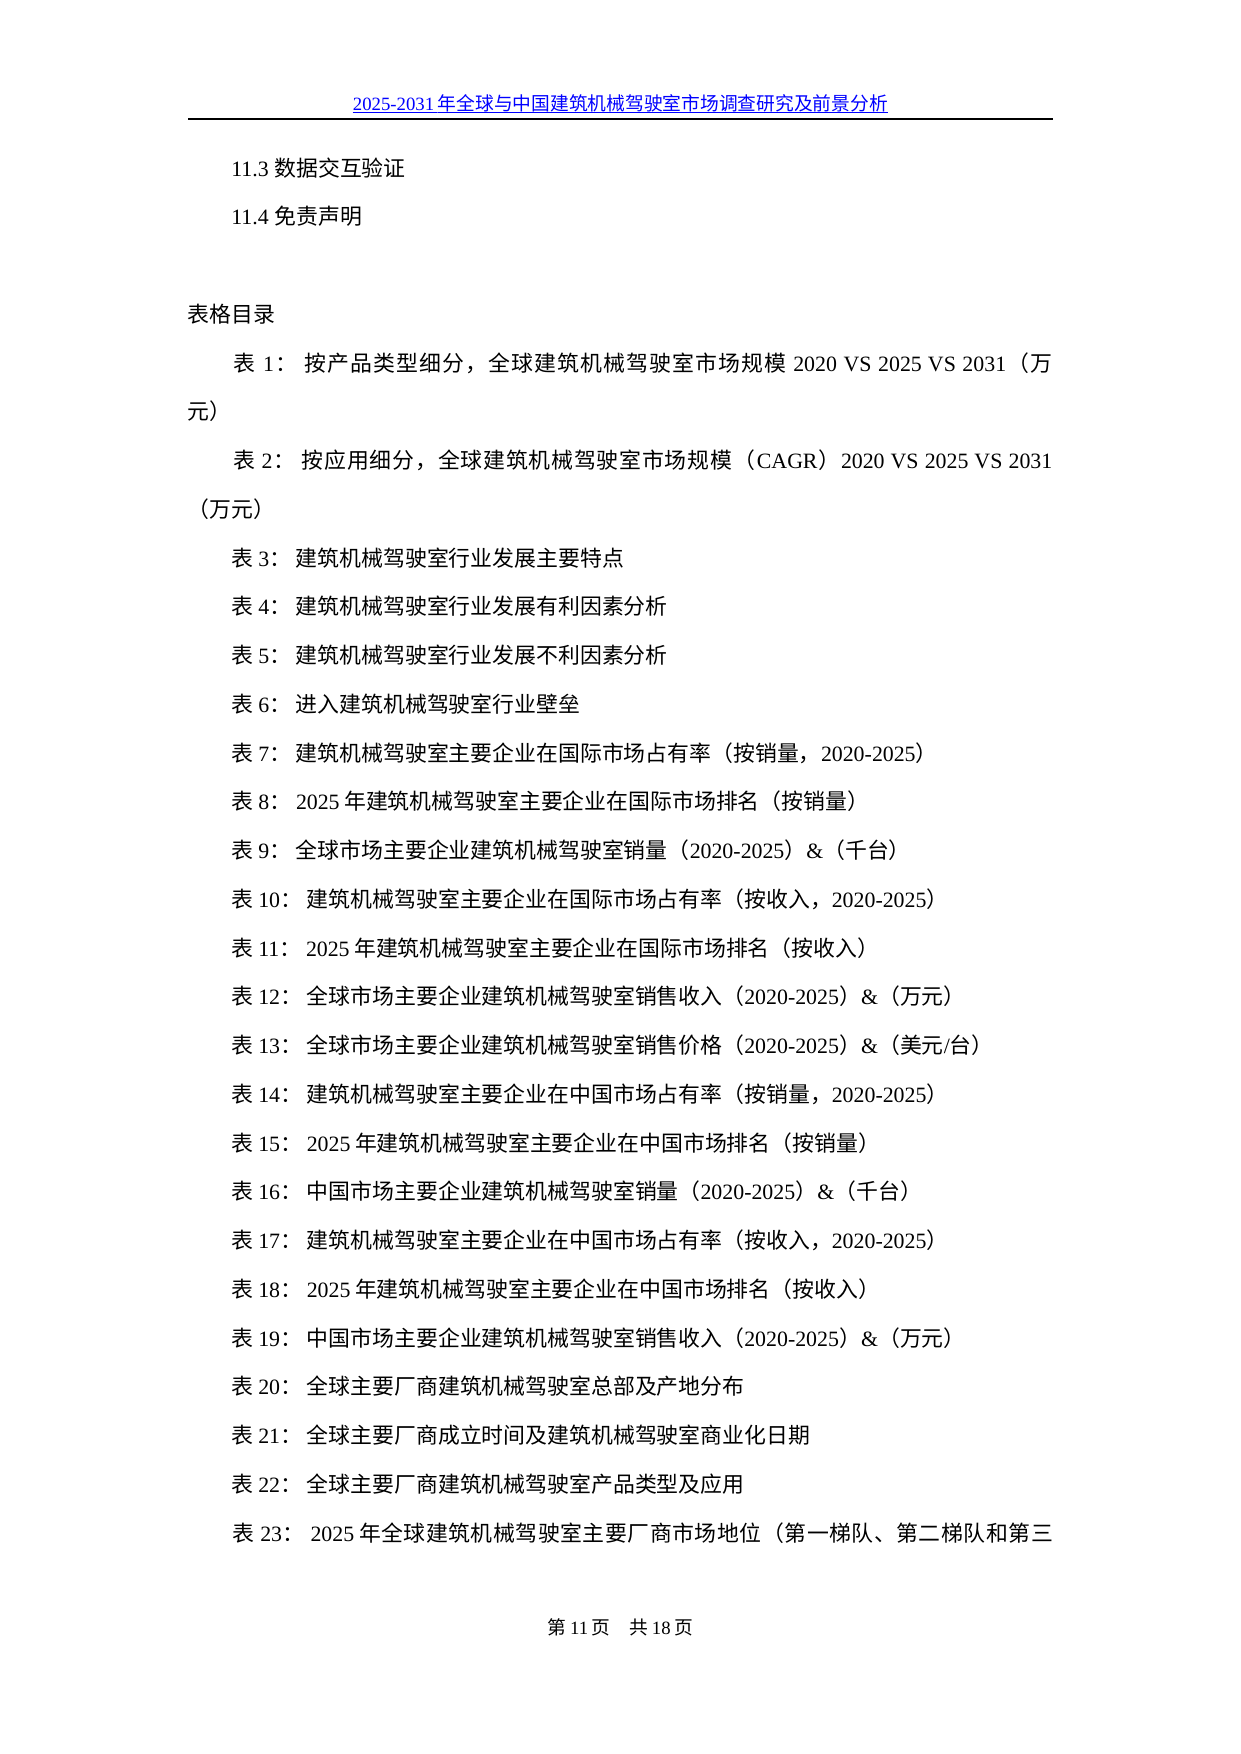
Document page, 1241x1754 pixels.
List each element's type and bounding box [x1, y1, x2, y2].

text [187, 150, 1053, 1548]
